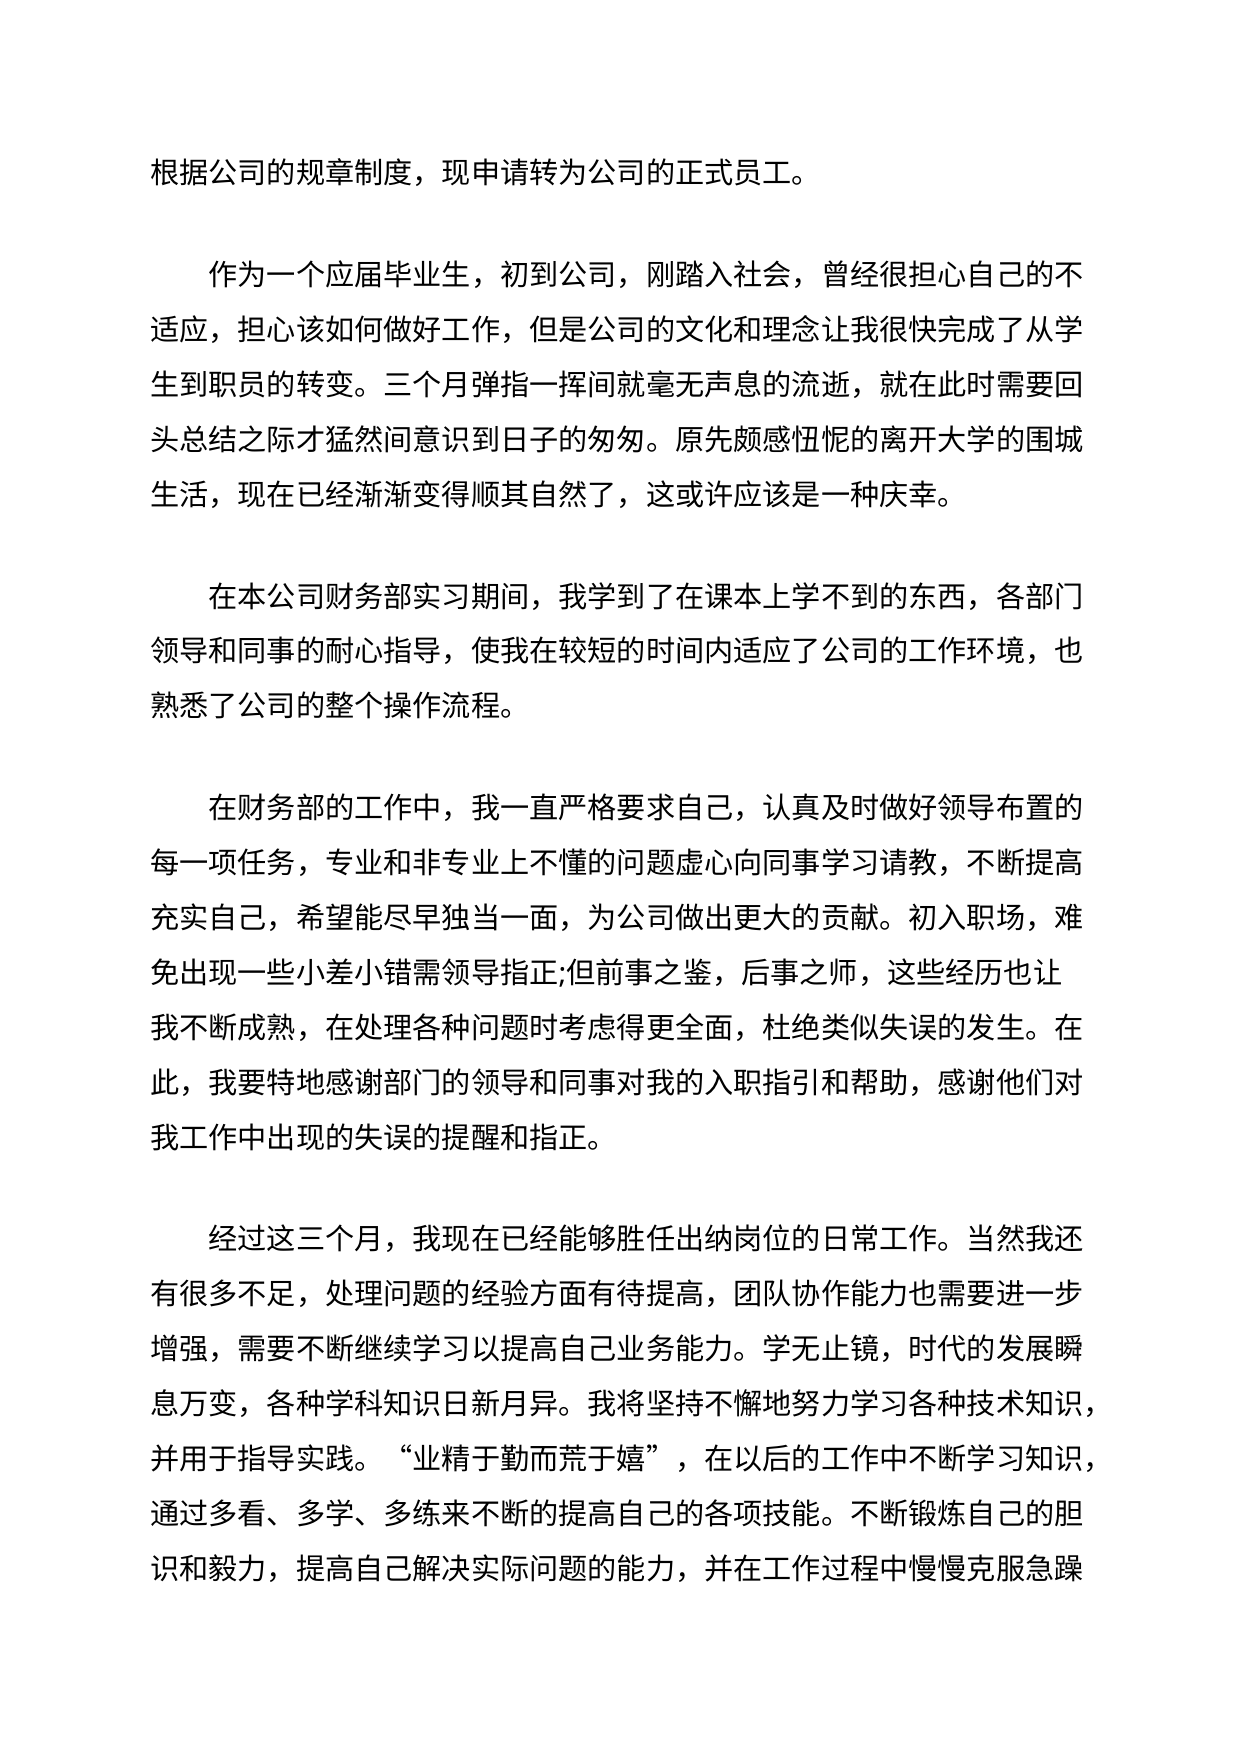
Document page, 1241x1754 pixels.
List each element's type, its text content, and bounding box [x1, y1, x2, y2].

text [150, 150, 1090, 192]
text 在本公司财务部实习期间，我学到了在课本上学不到的东西，各部门领导和同事的耐心指导，使我在较短的时间内适应了公司的工作环境，也熟悉了公司的整个操作流程。 [150, 573, 1090, 725]
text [150, 1216, 1090, 1588]
text 在财务部的工作中，我一直严格要求自己，认真及时做好领导布置的每一项任务，专业和非专业上不懂的问题虚心向同事学习请教，不断提高充实自己，希望能尽早独当一面，为公司做出更大的贡献。初入职场，难免出现一些小差小错需领导指正;但前事之鉴，后事之师，这些经历也让我不断成熟，在处理各种问题时考虑得更全面，杜绝类似失误的发生。在此，我要特地感谢部门的领导和同事对我的入职指引和帮助，感谢他们对我工作中出现的失误的提醒和指正。 [150, 785, 1090, 1156]
text 作为一个应届毕业生，初到公司，刚踏入社会，曾经很担心自己的不适应，担心该如何做好工作，但是公司的文化和理念让我很快完成了从学生到职员的转变。三个月弹指一挥间就毫无声息的流逝，就在此时需要回头总结之际才猛然间意识到日子的匆匆。原先颇感忸怩的离开大学的围城生活，现在已经渐渐变得顺其自然了，这或许应该是一种庆幸。 [150, 252, 1090, 514]
